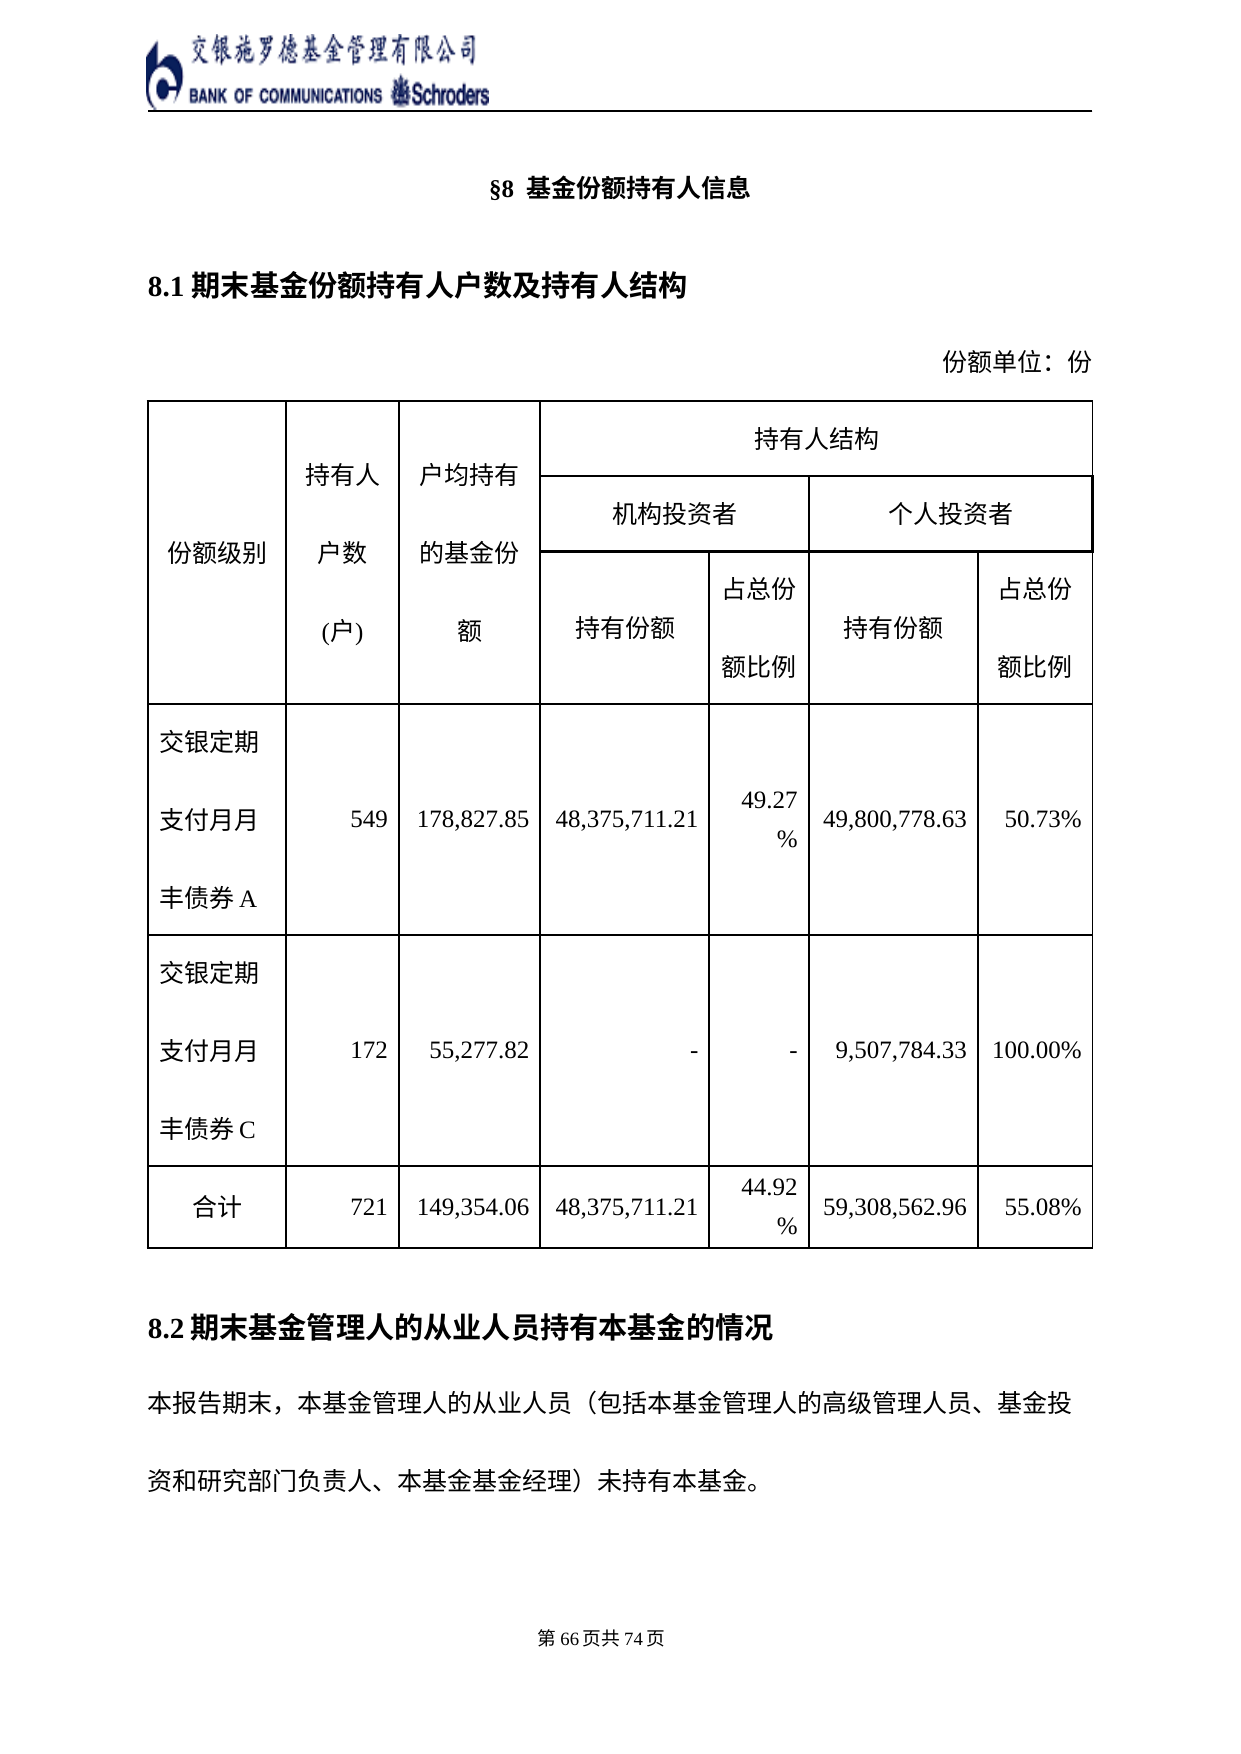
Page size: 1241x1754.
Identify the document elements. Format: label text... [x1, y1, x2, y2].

table_header 持有人结构 [541, 402, 1092, 475]
table_cell 49,800,778.63 [810, 705, 977, 934]
subtitle 8.1 期末基金份额持有人户数及持有人结构 [148, 251, 1092, 316]
table_cell 机构投资者 [541, 477, 808, 550]
table_header 份额级别 [149, 402, 285, 703]
table_cell 49.27% [710, 705, 808, 934]
table_header 户均持有的基金份额 [400, 402, 539, 703]
table_cell 占总份额比例 [979, 553, 1092, 703]
table_cell 个人投资者 [810, 477, 1091, 550]
table_cell 48,375,711.21 [541, 705, 708, 934]
table_cell 55.08% [979, 1167, 1092, 1247]
table_cell 100.00% [979, 936, 1092, 1165]
table_cell - [710, 936, 808, 1165]
subtitle §8 基金份额持有人信息 [148, 154, 1092, 219]
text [148, 1369, 1092, 1512]
table_cell 178,827.85 [400, 705, 539, 934]
table_cell 50.73% [979, 705, 1092, 934]
table_cell 持有份额 [541, 553, 708, 703]
table_cell 48,375,711.21 [541, 1167, 708, 1247]
table_cell 721 [287, 1167, 398, 1247]
table_cell 172 [287, 936, 398, 1165]
table_cell 44.92% [710, 1167, 808, 1247]
table_cell 549 [287, 705, 398, 934]
table_cell 占总份额比例 [710, 553, 808, 703]
text 份额单位：份 [149, 328, 1092, 393]
table_cell 9,507,784.33 [810, 936, 977, 1165]
subtitle 8.2期末基金管理人的从业人员持有本基金的情况 [148, 1293, 1092, 1358]
table_cell 59,308,562.96 [810, 1167, 977, 1247]
table_cell 149,354.06 [400, 1167, 539, 1247]
table_cell - [541, 936, 708, 1165]
table_cell 交银定期支付月月丰债券A [149, 705, 285, 934]
table_cell 55,277.82 [400, 936, 539, 1165]
table_cell 持有份额 [810, 553, 977, 703]
table_cell 合计 [149, 1167, 285, 1247]
table_cell 交银定期支付月月丰债券C [149, 936, 285, 1165]
picture [146, 34, 489, 110]
table_header 持有人户数(户) [287, 402, 398, 703]
